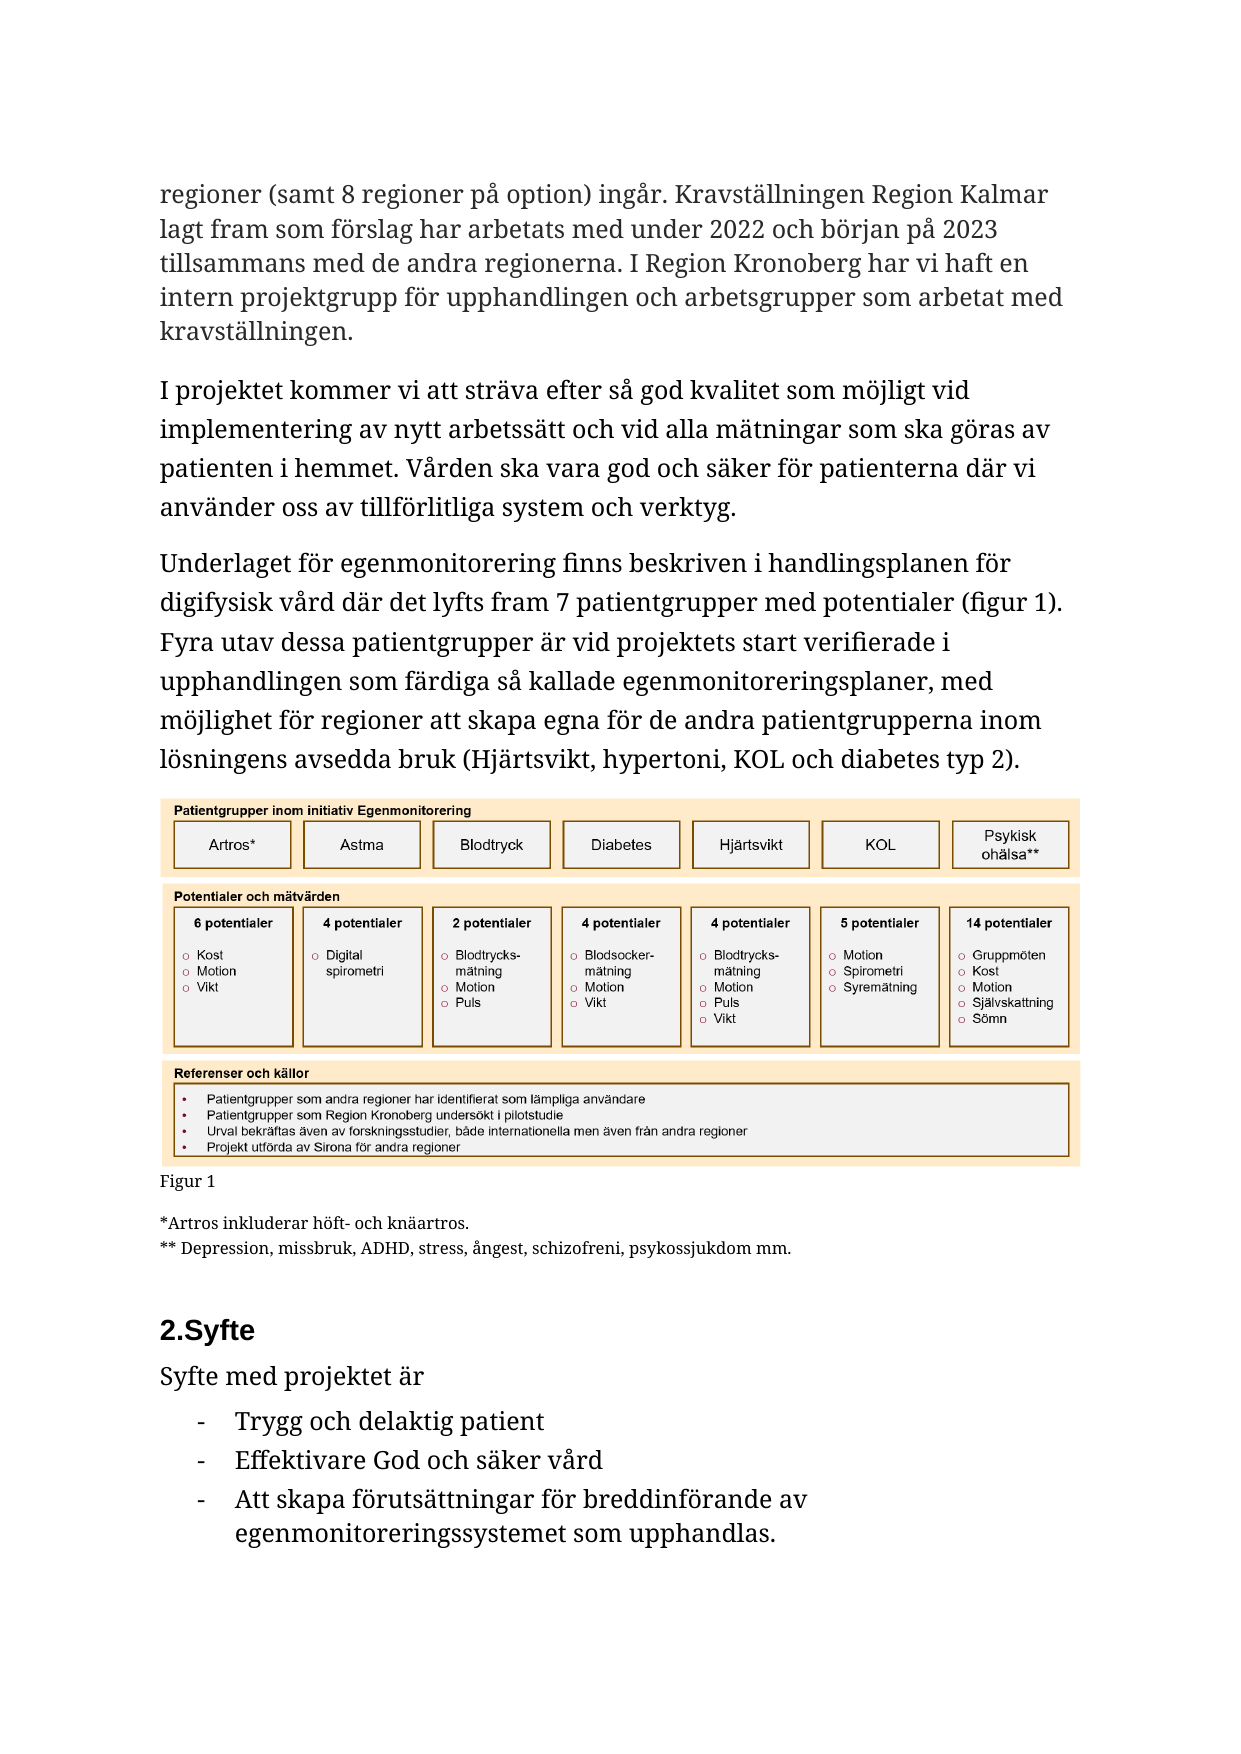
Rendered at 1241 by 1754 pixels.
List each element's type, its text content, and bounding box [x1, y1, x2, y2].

text Figur 1 [159, 1168, 1071, 1193]
text Underlaget för egenmonitorering finns beskriven i handlingsplanen för digifysisk vård där det lyfts fram 7 patientgrupper med potentialer (figur 1). Fyra utav dessa patientgrupper är vid projektets start verifierade i upphandlingen som färdiga så kallade egenmonitoreringsplaner, med möjlighet för regioner att skapa egna för de andra patientgrupperna inom lösningens avsedda bruk (Hjärtsvikt, hypertoni, KOL och diabetes typ 2). [159, 546, 1081, 776]
subtitle 2.Syfte [159, 1287, 1081, 1347]
list Att skapa förutsättningar för breddinförande av egenmonitoreringssystemet som upphandlas. [197, 1482, 1081, 1550]
text *Artros inkluderar höft- och knäartros. ** Depression, missbruk, ADHD, stress, ångest, schizofreni, psykossjukdom mm. [159, 1212, 1071, 1259]
list Effektivare God och säker vård [197, 1443, 1081, 1477]
text I projektet kommer vi att sträva efter så god kvalitet som möjligt vid implementering av nytt arbetssätt och vid alla mätningar som ska göras av patienten i hemmet. Vården ska vara god och säker för patienterna där vi använder oss av tillförlitliga system och verktyg. [159, 372, 1081, 524]
picture [159, 797, 1081, 1168]
text Syfte med projektet är [159, 1358, 1081, 1392]
list Trygg och delaktig patient [197, 1404, 1081, 1438]
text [159, 177, 1081, 347]
